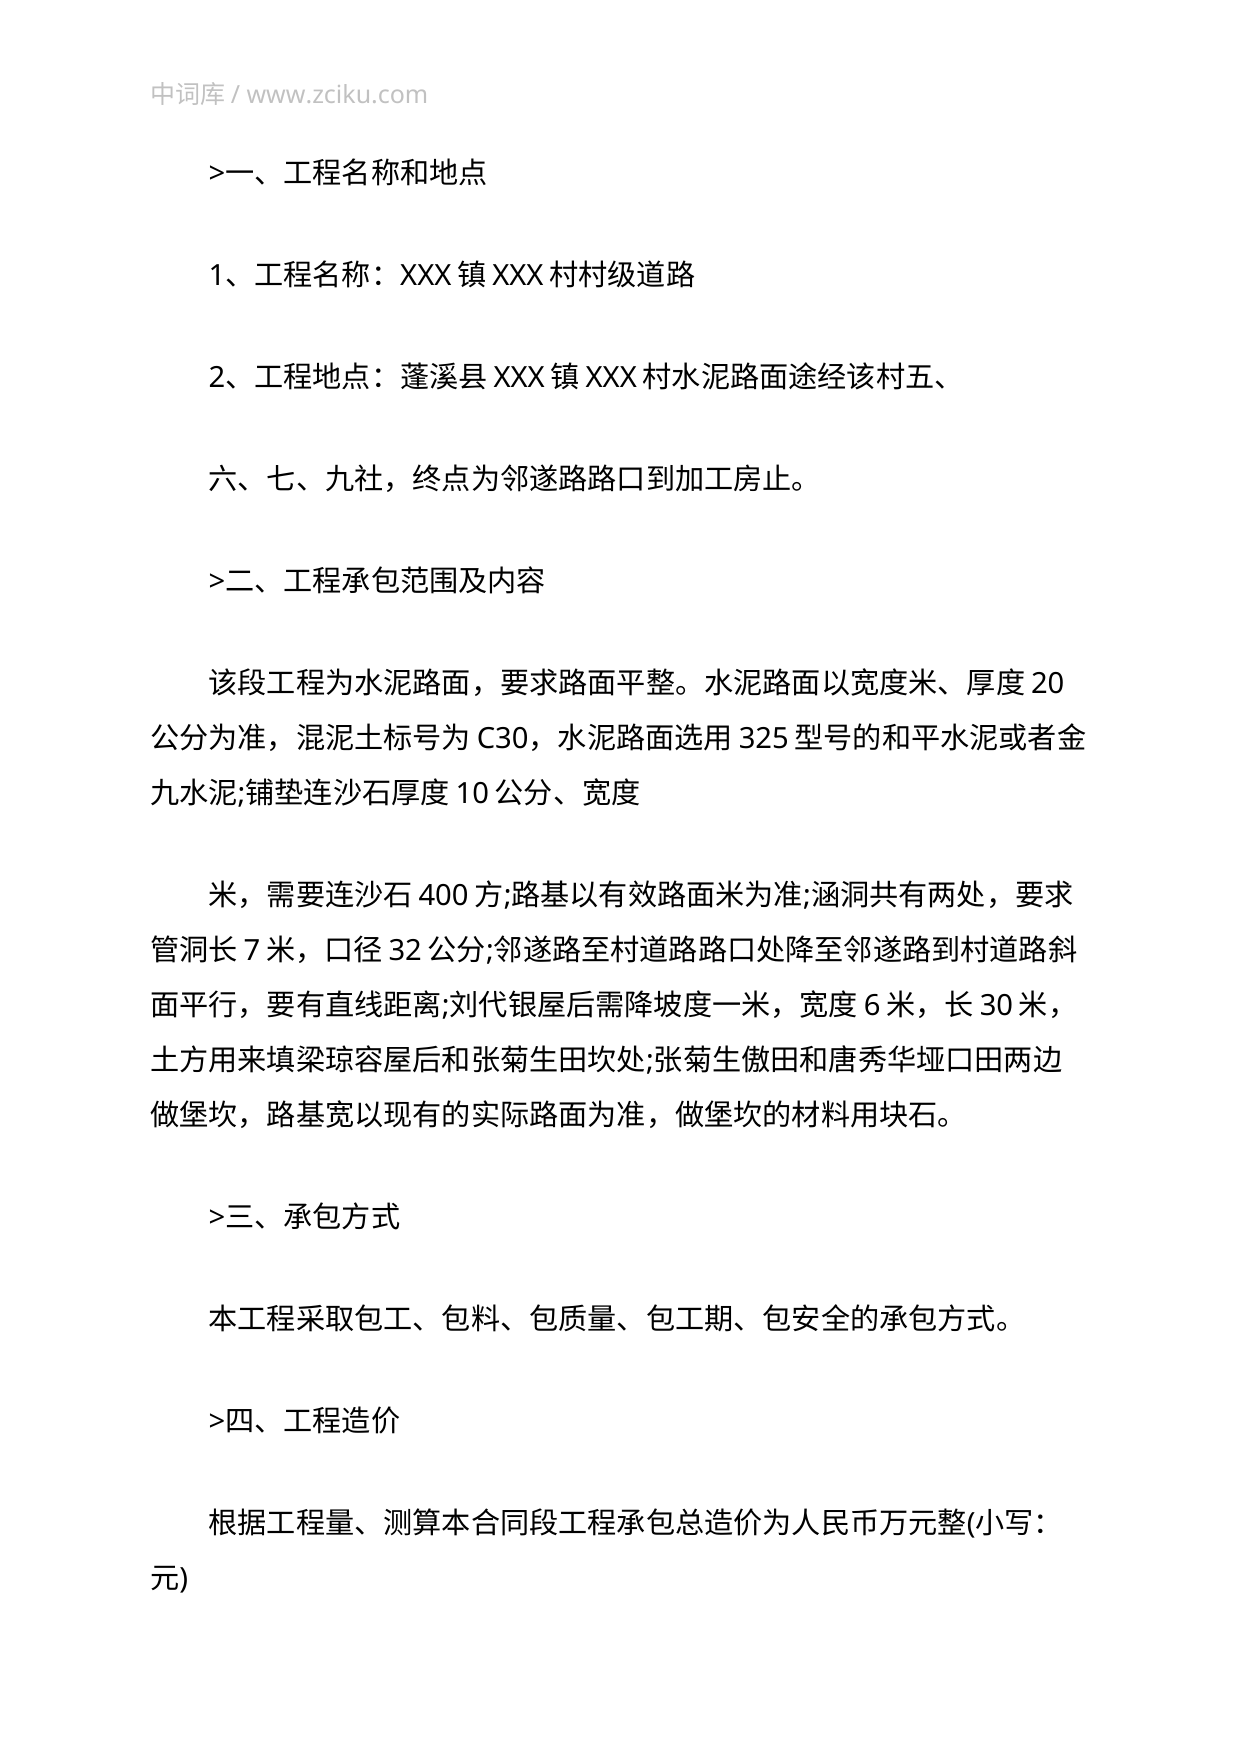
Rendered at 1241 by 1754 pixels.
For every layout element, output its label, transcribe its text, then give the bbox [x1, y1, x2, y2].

text 本工程采取包工、包料、包质量、包工期、包安全的承包方式。 [150, 1295, 1090, 1338]
text 米，需要连沙石400方;路基以有效路面米为准;涵洞共有两处，要求管洞长7米，口径32公分;邻遂路至村道路路口处降至邻遂路到村道路斜面平行，要有直线距离;刘代银屋后需降坡度一米，宽度6米，长30米，土方用来填梁琼容屋后和张菊生田坎处;张菊生傲田和唐秀华垭口田两边做堡坎，路基宽以现有的实际路面为准，做堡坎的材料用块石。 [150, 872, 1090, 1134]
text 1、工程名称：XXX镇XXX村村级道路 [150, 252, 1090, 294]
text 六、七、九社，终点为邻遂路路口到加工房止。 [150, 456, 1090, 498]
text 2、工程地点：蓬溪县XXX镇XXX村水泥路面途经该村五、 [150, 354, 1090, 396]
text 该段工程为水泥路面，要求路面平整。水泥路面以宽度米、厚度20公分为准，混泥土标号为C30，水泥路面选用325型号的和平水泥或者金九水泥;铺垫连沙石厚度10公分、宽度 [150, 660, 1090, 812]
text >二、工程承包范围及内容 [150, 558, 1090, 600]
text >四、工程造价 [150, 1397, 1090, 1439]
text >三、承包方式 [150, 1193, 1090, 1236]
text 根据工程量、测算本合同段工程承包总造价为人民币万元整(小写： 元) [150, 1499, 1090, 1597]
text >一、工程名称和地点 [150, 150, 1090, 192]
